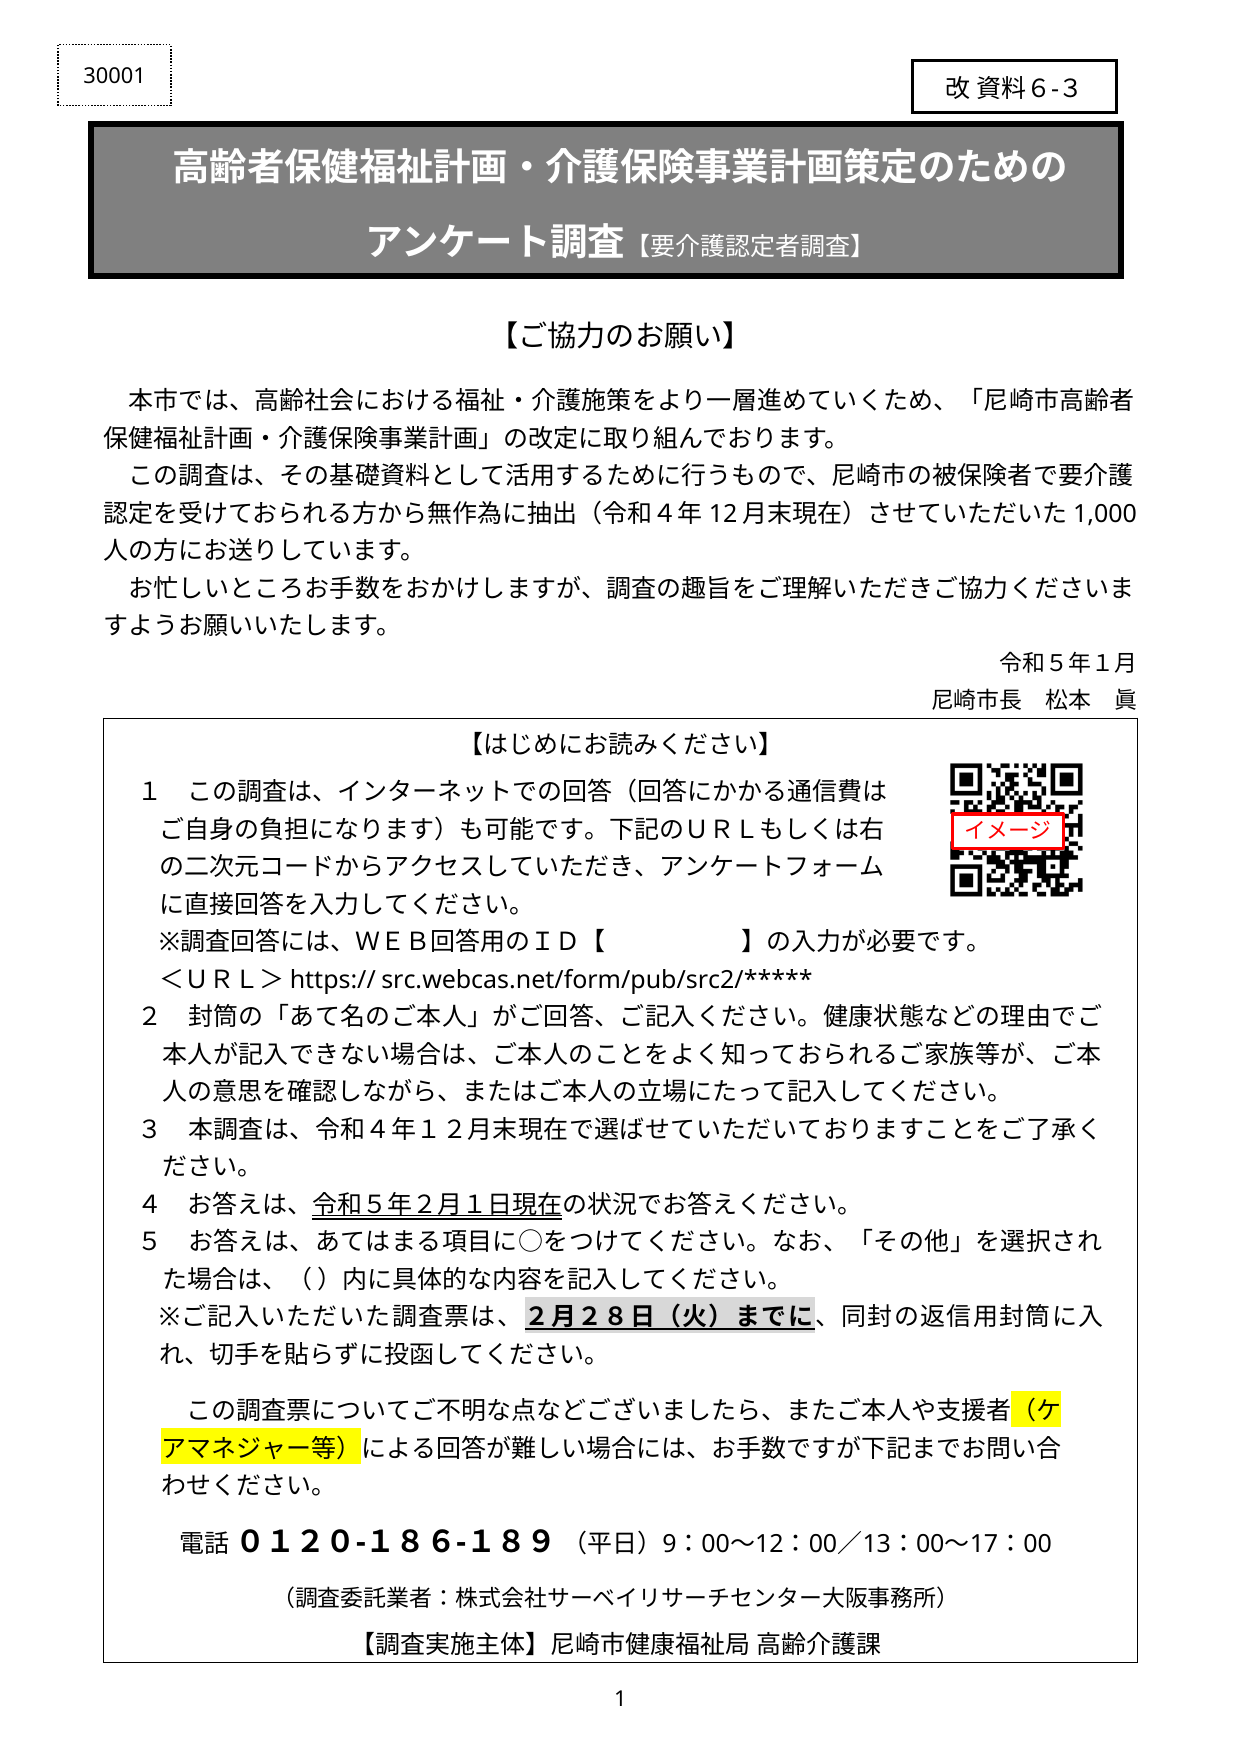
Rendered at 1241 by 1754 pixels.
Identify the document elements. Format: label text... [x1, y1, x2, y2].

text 尼崎市長 松本 眞 [103, 680, 1137, 718]
text お忙しいところお手数をおかけしますが、調査の趣旨をご理解いただきご協力くださいますようお願いいたします。 [103, 568, 1137, 643]
text 高齢者保健福祉計画・介護保険事業計画策定のための アンケート調査【要介護認定者調査】 [103, 127, 1137, 277]
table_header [104, 719, 1137, 1662]
picture [931, 745, 1102, 916]
text 本市では、高齢社会における福祉・介護施策をより一層進めていくため、「尼崎市高齢者保健福祉計画・介護保険事業計画」の改定に取り組んでおります。 [103, 380, 1137, 455]
text この調査は、その基礎資料として活用するために行うもので、尼崎市の被保険者で要介護認定を受けておられる方から無作為に抽出（令和４年12月末現在）させていただいた1,000人の方にお送りしています。 [103, 455, 1137, 568]
text 令和５年１月 [103, 643, 1137, 680]
text 【ご協力のお願い】 [103, 296, 1137, 371]
